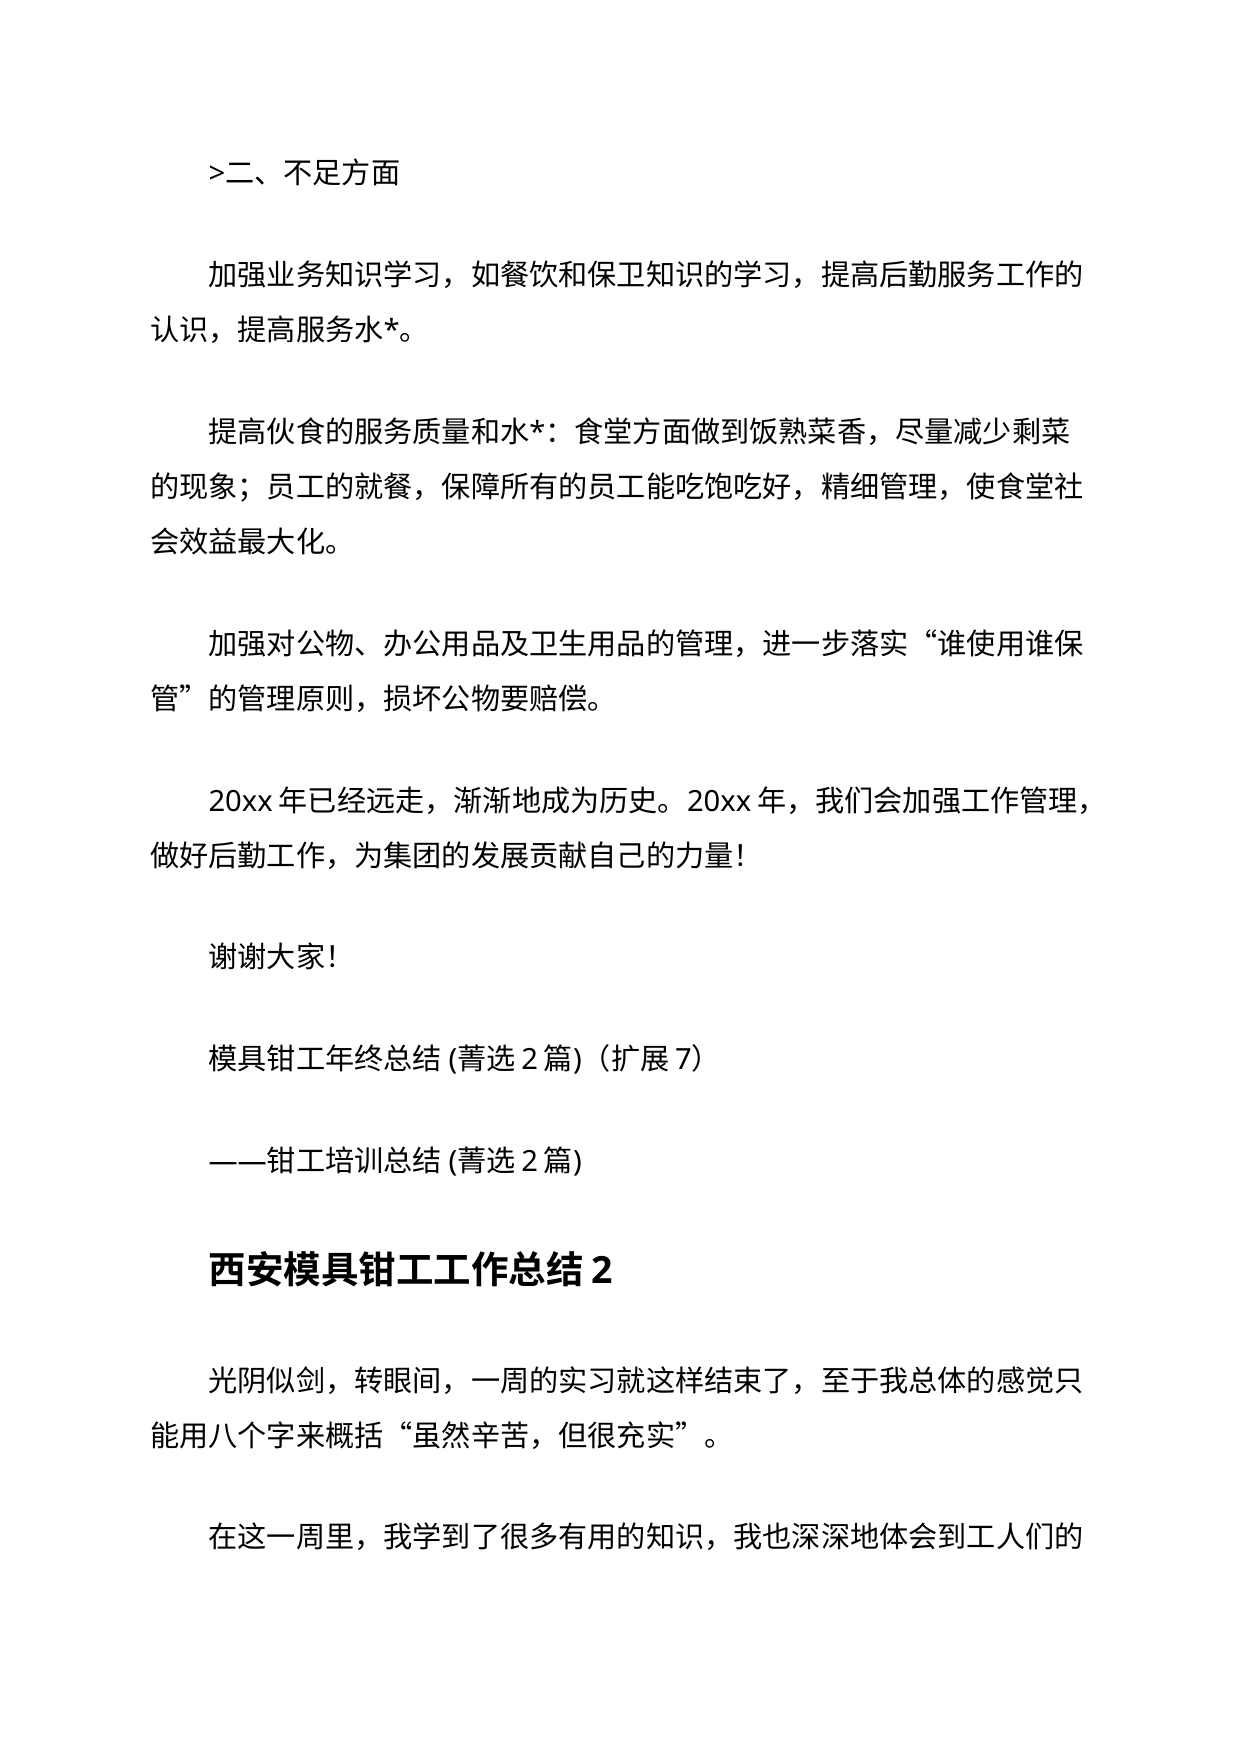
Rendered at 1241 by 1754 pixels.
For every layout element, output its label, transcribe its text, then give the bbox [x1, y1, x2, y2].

text 模具钳工年终总结 (菁选2篇)（扩展7） [150, 1036, 1090, 1078]
text 谢谢大家！ [150, 934, 1090, 976]
text 加强对公物、办公用品及卫生用品的管理，进一步落实“谁使用谁保管”的管理原则，损坏公物要赔偿。 [150, 621, 1090, 718]
text 加强业务知识学习，如餐饮和保卫知识的学习，提高后勤服务工作的认识，提高服务水*。 [150, 252, 1090, 349]
text 光阴似剑，转眼间，一周的实习就这样结束了，至于我总体的感觉只能用八个字来概括“虽然辛苦，但很充实”。 [150, 1357, 1090, 1454]
text 20xx年已经远走，渐渐地成为历史。20xx年，我们会加强工作管理，做好后勤工作，为集团的发展贡献自己的力量！ [150, 777, 1090, 874]
text 西安模具钳工工作总结2 [150, 1240, 1090, 1294]
text 提高伙食的服务质量和水*：食堂方面做到饭熟菜香，尽量减少剩菜的现象；员工的就餐，保障所有的员工能吃饱吃好，精细管理，使食堂社会效益最大化。 [150, 409, 1090, 561]
text >二、不足方面 [150, 150, 1090, 192]
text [150, 1514, 1090, 1556]
text ——钳工培训总结 (菁选2篇) [150, 1138, 1090, 1180]
